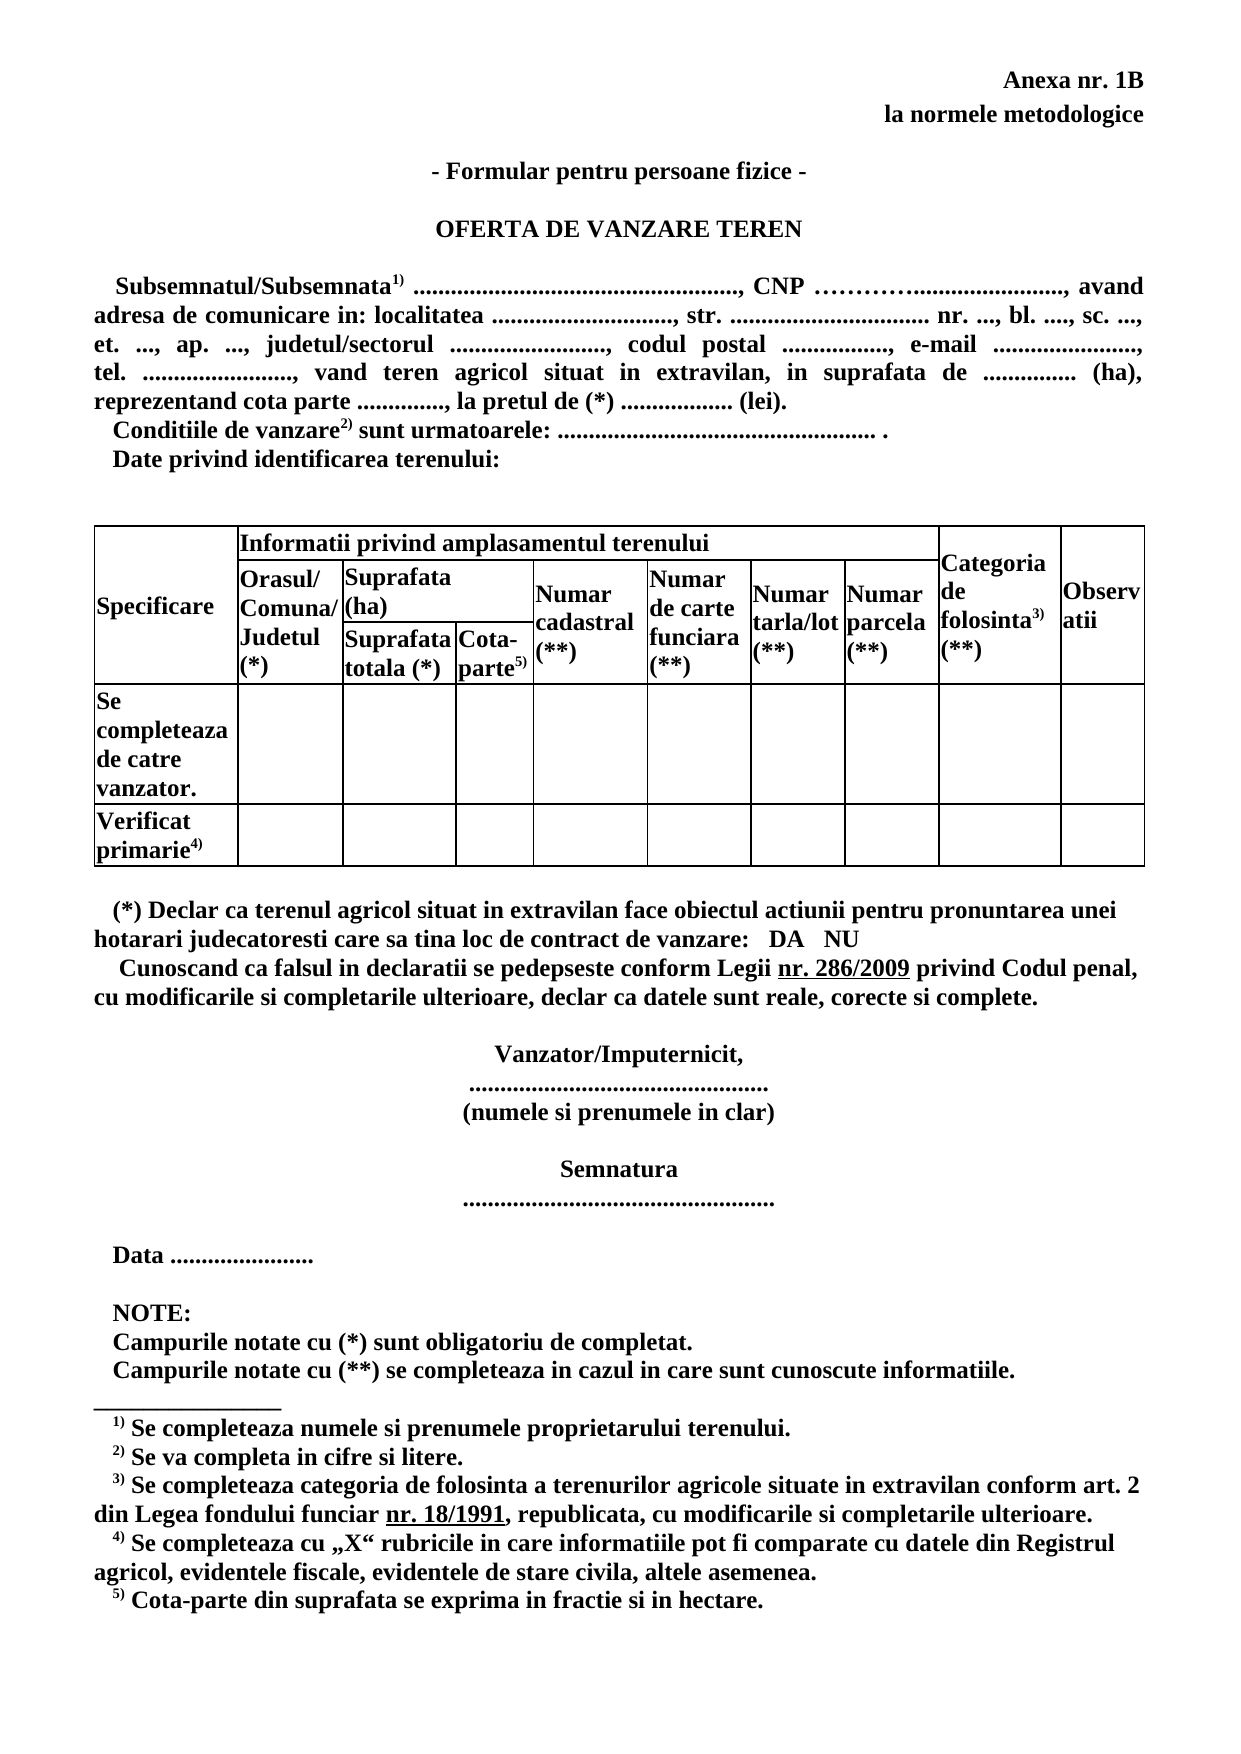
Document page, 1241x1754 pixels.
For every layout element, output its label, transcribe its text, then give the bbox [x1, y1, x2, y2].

table_cell [239, 805, 342, 865]
table_cell [457, 685, 533, 803]
text - Formular pentru persoane fizice - [94, 156, 1144, 185]
table_header Categoria de folosinta3) (**) [940, 527, 1060, 683]
table_cell [457, 805, 533, 865]
table_cell [846, 685, 938, 803]
text Data ....................... [94, 1240, 1144, 1269]
text _______________ [94, 1384, 1144, 1413]
table_cell [534, 805, 647, 865]
table_cell [940, 805, 1060, 865]
table_cell Orasul/ Comuna/ Judetul (*) [239, 561, 342, 683]
table_cell Numar de carte funciara (**) [648, 561, 750, 683]
text Vanzator/Imputernicit, ................................................ (numele si prenumele in clar) [94, 1039, 1144, 1125]
table_cell [344, 805, 455, 865]
text Anexa nr. 1B [94, 66, 1144, 94]
text Subsemnatul/Subsemnata1) ...................................................., CNP …………........................, avand adresa de comunicare in: localitatea ............................., str. ................................ nr. ..., bl. ...., sc. ..., et. ..., ap. ..., judetul/sectorul ........................., codul postal ................., e-mail ......................., tel. ........................, vand teren agricol situat in extravilan, in suprafata de ............... (ha), reprezentand cota parte .............., la pretul de (*) .................. (lei). [94, 271, 1144, 415]
table_header Observatii [1062, 527, 1144, 683]
text Cunoscand ca falsul in declaratii se pedepseste conform Legii nr. 286/2009 privind Codul penal, cu modificarile si completarile ulterioare, declar ca datele sunt reale, corecte si complete. [94, 953, 1144, 1010]
table_cell Numar parcela (**) [846, 561, 938, 683]
table_cell Cota-parte5) [457, 623, 533, 683]
table_cell [752, 685, 844, 803]
table_cell Verificat primarie4) [95, 805, 237, 865]
table_cell [752, 805, 844, 865]
table_cell Numar cadastral (**) [534, 561, 647, 683]
table_cell [1062, 685, 1144, 803]
table_cell [1062, 805, 1144, 865]
table_header Informatii privind amplasamentul terenului [239, 527, 938, 559]
table_header Specificare [95, 527, 237, 683]
table_cell [648, 685, 750, 803]
table_cell Se completeaza de catre vanzator. [95, 685, 237, 803]
table_cell [534, 685, 647, 803]
text Conditiile de vanzare2) sunt urmatoarele: ................................................... . Date privind identificarea terenului: [94, 415, 1144, 500]
text la normele metodologice [94, 99, 1144, 127]
text (*) Declar ca terenul agricol situat in extravilan face obiectul actiunii pentru pronuntarea unei hotarari judecatoresti care sa tina loc de contract de vanzare: DA NU [94, 895, 1144, 953]
table_cell [344, 685, 455, 803]
text OFERTA DE VANZARE TEREN [94, 214, 1144, 242]
text 1) Se completeaza numele si prenumele proprietarului terenului. 2) Se va completa in cifre si litere. 3) Se completeaza categoria de folosinta a terenurilor agricole situate in extravilan conform art. 2 din Legea fondului funciar nr. 18/1991, republicata, cu modificarile si completarile ulterioare. 4) Se completeaza cu „X“ rubricile in care informatiile pot fi comparate cu datele din Registrul agricol, evidentele fiscale, evidentele de stare civila, altele asemenea. 5) Cota-parte din suprafata se exprima in fractie si in hectare. [94, 1413, 1144, 1614]
table_cell [940, 685, 1060, 803]
table_cell Suprafata (ha) [344, 561, 533, 621]
table_cell Numar tarla/lot (**) [752, 561, 844, 683]
text Semnatura .................................................. [94, 1154, 1144, 1240]
table_cell [648, 805, 750, 865]
table_cell [846, 805, 938, 865]
table_cell [239, 685, 342, 803]
text NOTE: Campurile notate cu (*) sunt obligatoriu de completat. Campurile notate cu (**) se completeaza in cazul in care sunt cunoscute informatiile. [94, 1298, 1144, 1384]
table_cell Suprafata totala (*) [344, 623, 455, 683]
